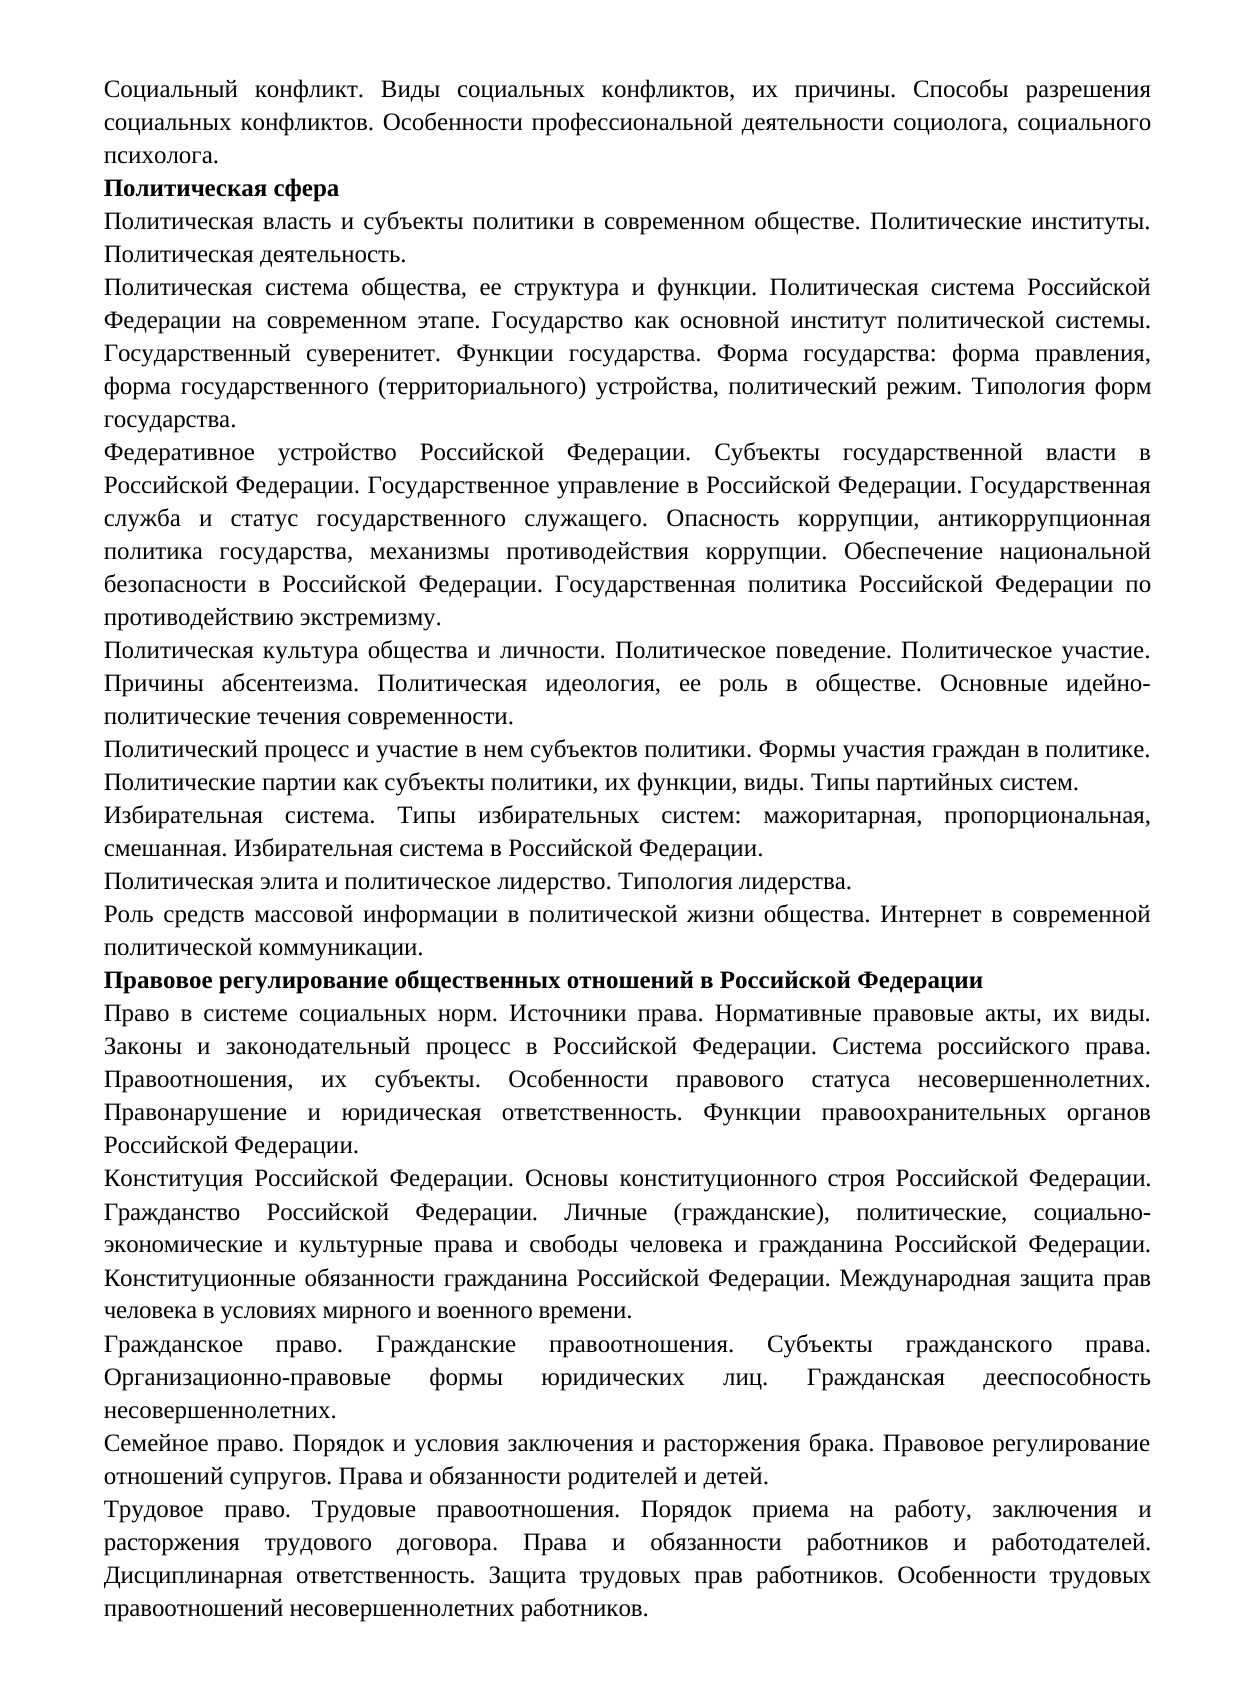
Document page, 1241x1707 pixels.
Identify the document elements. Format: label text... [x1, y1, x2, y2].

text Право в системе социальных норм. Источники права. Нормативные правовые акты, их виды. Законы и законодательный процесс в Российской Федерации. Система российского права. Правоотношения, их субъекты. Особенности правового статуса несовершеннолетних. Правонарушение и юридическая ответственность. Функции правоохранительных органов Российской Федерации. [103, 998, 1152, 1159]
text Правовое регулирование общественных отношений в Российской Федерации [103, 965, 1152, 994]
text Политическая система общества, ее структура и функции. Политическая система Российской Федерации на современном этапе. Государство как основной институт политической системы. Государственный суверенитет. Функции государства. Форма государства: форма правления, форма государственного (территориального) устройства, политический режим. Типология форм государства. [103, 272, 1152, 433]
text Социальный конфликт. Виды социальных конфликтов, их причины. Способы разрешения социальных конфликтов. Особенности профессиональной деятельности социолога, социального психолога. [103, 74, 1152, 169]
text Политическая власть и субъекты политики в современном обществе. Политические институты. Политическая деятельность. [103, 206, 1152, 268]
text Избирательная система. Типы избирательных систем: мажоритарная, пропорциональная, смешанная. Избирательная система в Российской Федерации. [103, 800, 1152, 862]
text Трудовое право. Трудовые правоотношения. Порядок приема на работу, заключения и расторжения трудового договора. Права и обязанности работников и работодателей. Дисциплинарная ответственность. Защита трудовых прав работников. Особенности трудовых правоотношений несовершеннолетних работников. [103, 1494, 1152, 1622]
text Политический процесс и участие в нем субъектов политики. Формы участия граждан в политике. Политические партии как субъекты политики, их функции, виды. Типы партийных систем. [103, 734, 1152, 796]
text Роль средств массовой информации в политической жизни общества. Интернет в современной политической коммуникации. [103, 899, 1152, 961]
text Политическая культура общества и личности. Политическое поведение. Политическое участие. Причины абсентеизма. Политическая идеология, ее роль в обществе. Основные идейно-политические течения современности. [103, 635, 1152, 730]
text Семейное право. Порядок и условия заключения и расторжения брака. Правовое регулирование отношений супругов. Права и обязанности родителей и детей. [103, 1428, 1152, 1489]
text Конституция Российской Федерации. Основы конституционного строя Российской Федерации. Гражданство Российской Федерации. Личные (гражданские), политические, социально-экономические и культурные права и свободы человека и гражданина Российской Федерации. Конституционные обязанности гражданина Российской Федерации. Международная защита прав человека в условиях мирного и военного времени. [103, 1163, 1152, 1324]
text Политическая сфера [103, 173, 1152, 202]
text Федеративное устройство Российской Федерации. Субъекты государственной власти в Российской Федерации. Государственное управление в Российской Федерации. Государственная служба и статус государственного служащего. Опасность коррупции, антикоррупционная политика государства, механизмы противодействия коррупции. Обеспечение национальной безопасности в Российской Федерации. Государственная политика Российской Федерации по противодействию экстремизму. [103, 437, 1152, 631]
text Гражданское право. Гражданские правоотношения. Субъекты гражданского права. Организационно-правовые формы юридических лиц. Гражданская дееспособность несовершеннолетних. [103, 1329, 1152, 1423]
text Политическая элита и политическое лидерство. Типология лидерства. [103, 866, 1152, 895]
